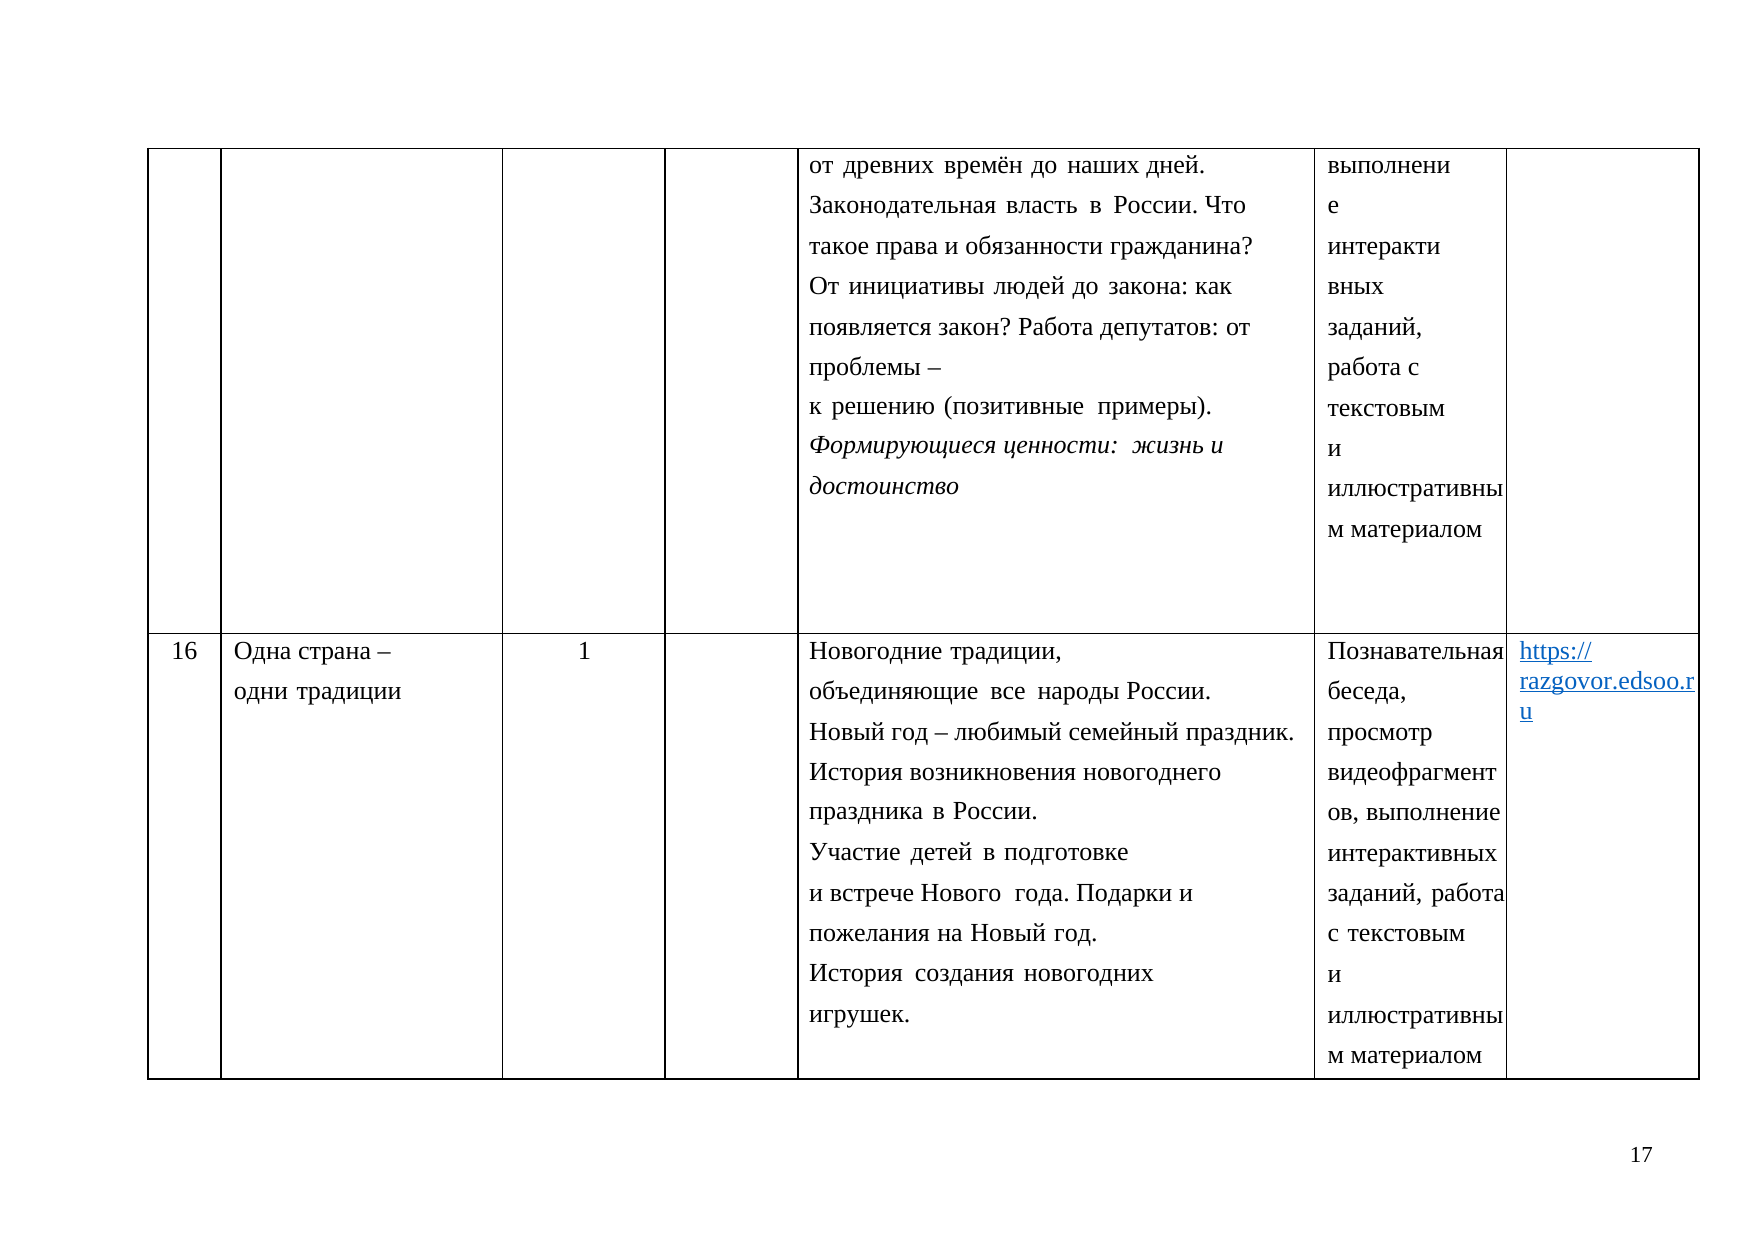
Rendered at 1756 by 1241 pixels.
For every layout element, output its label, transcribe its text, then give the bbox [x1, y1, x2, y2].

table_header выполнение интерактивных заданий, работа с текстовым и иллюстративным материалом [1315, 149, 1506, 632]
table_cell https://razgovor.edsoo.ru [1507, 634, 1698, 1078]
table_header [503, 149, 664, 632]
table_cell 1 [503, 634, 664, 1078]
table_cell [1315, 634, 1506, 1078]
table_header [149, 149, 220, 632]
table_header [222, 149, 502, 632]
table_header [1507, 149, 1698, 632]
table_header от древних времён до наших дней. Законодательная власть в России. Что такое права и обязанности гражданина? От инициативы людей до закона: как появляется закон? Работа депутатов: от проблемы – к решению (позитивные примеры). Формирующиеся ценности: жизнь и достоинство [799, 149, 1314, 632]
table_cell 16 [149, 634, 220, 1078]
table_header [666, 149, 797, 632]
table_cell Одна страна – одни традиции [222, 634, 502, 1078]
table_cell Новогодние традиции, объединяющие все народы России. Новый год – любимый семейный праздник. История возникновения новогоднего праздника в России. Участие детей в подготовке и встрече Нового года. Подарки и пожелания на Новый год. История создания новогодних игрушек. [799, 634, 1314, 1078]
table_cell [666, 634, 797, 1078]
